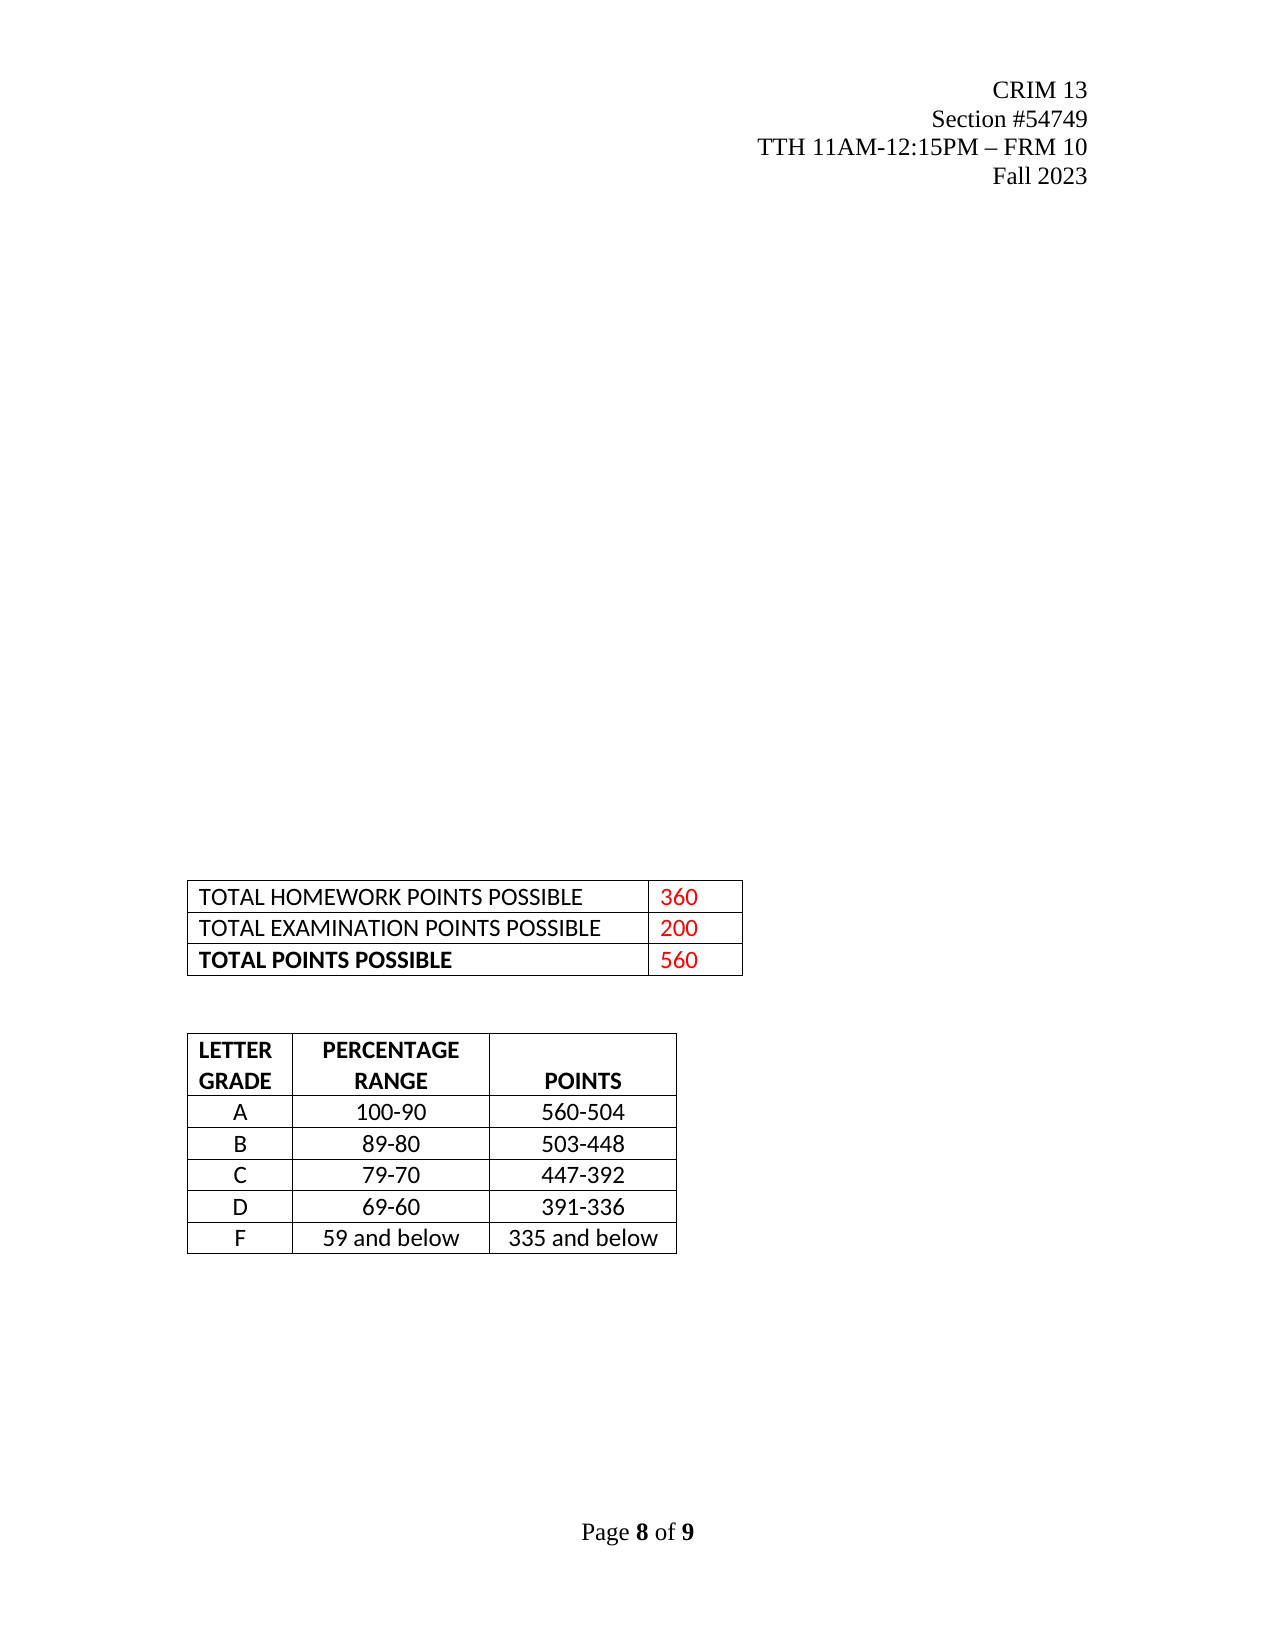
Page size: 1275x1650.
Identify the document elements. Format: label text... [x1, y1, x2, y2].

table_cell 200 [649, 913, 742, 943]
table_header LETTER GRADE [188, 1034, 292, 1095]
table_cell TOTAL POINTS POSSIBLE [188, 944, 648, 975]
table_cell 79-70 [293, 1160, 489, 1190]
table_cell A [188, 1096, 292, 1127]
table_header 360 [649, 881, 742, 912]
table_cell TOTAL EXAMINATION POINTS POSSIBLE [188, 913, 648, 943]
table_header POINTS [490, 1034, 676, 1095]
table_cell 335 and below [490, 1223, 676, 1253]
table_header PERCENTAGE RANGE [293, 1034, 489, 1095]
table_cell 69-60 [293, 1191, 489, 1222]
table_cell 391-336 [490, 1191, 676, 1222]
table_cell 560-504 [490, 1096, 676, 1127]
table_cell 100-90 [293, 1096, 489, 1127]
table_cell B [188, 1128, 292, 1158]
table_header TOTAL HOMEWORK POINTS POSSIBLE [188, 881, 648, 912]
table_cell F [188, 1223, 292, 1253]
table_cell C [188, 1160, 292, 1190]
table_cell 59 and below [293, 1223, 489, 1253]
table_cell 89-80 [293, 1128, 489, 1158]
table_cell 447-392 [490, 1160, 676, 1190]
table_cell 560 [649, 944, 742, 975]
table_cell 503-448 [490, 1128, 676, 1158]
table_cell D [188, 1191, 292, 1222]
